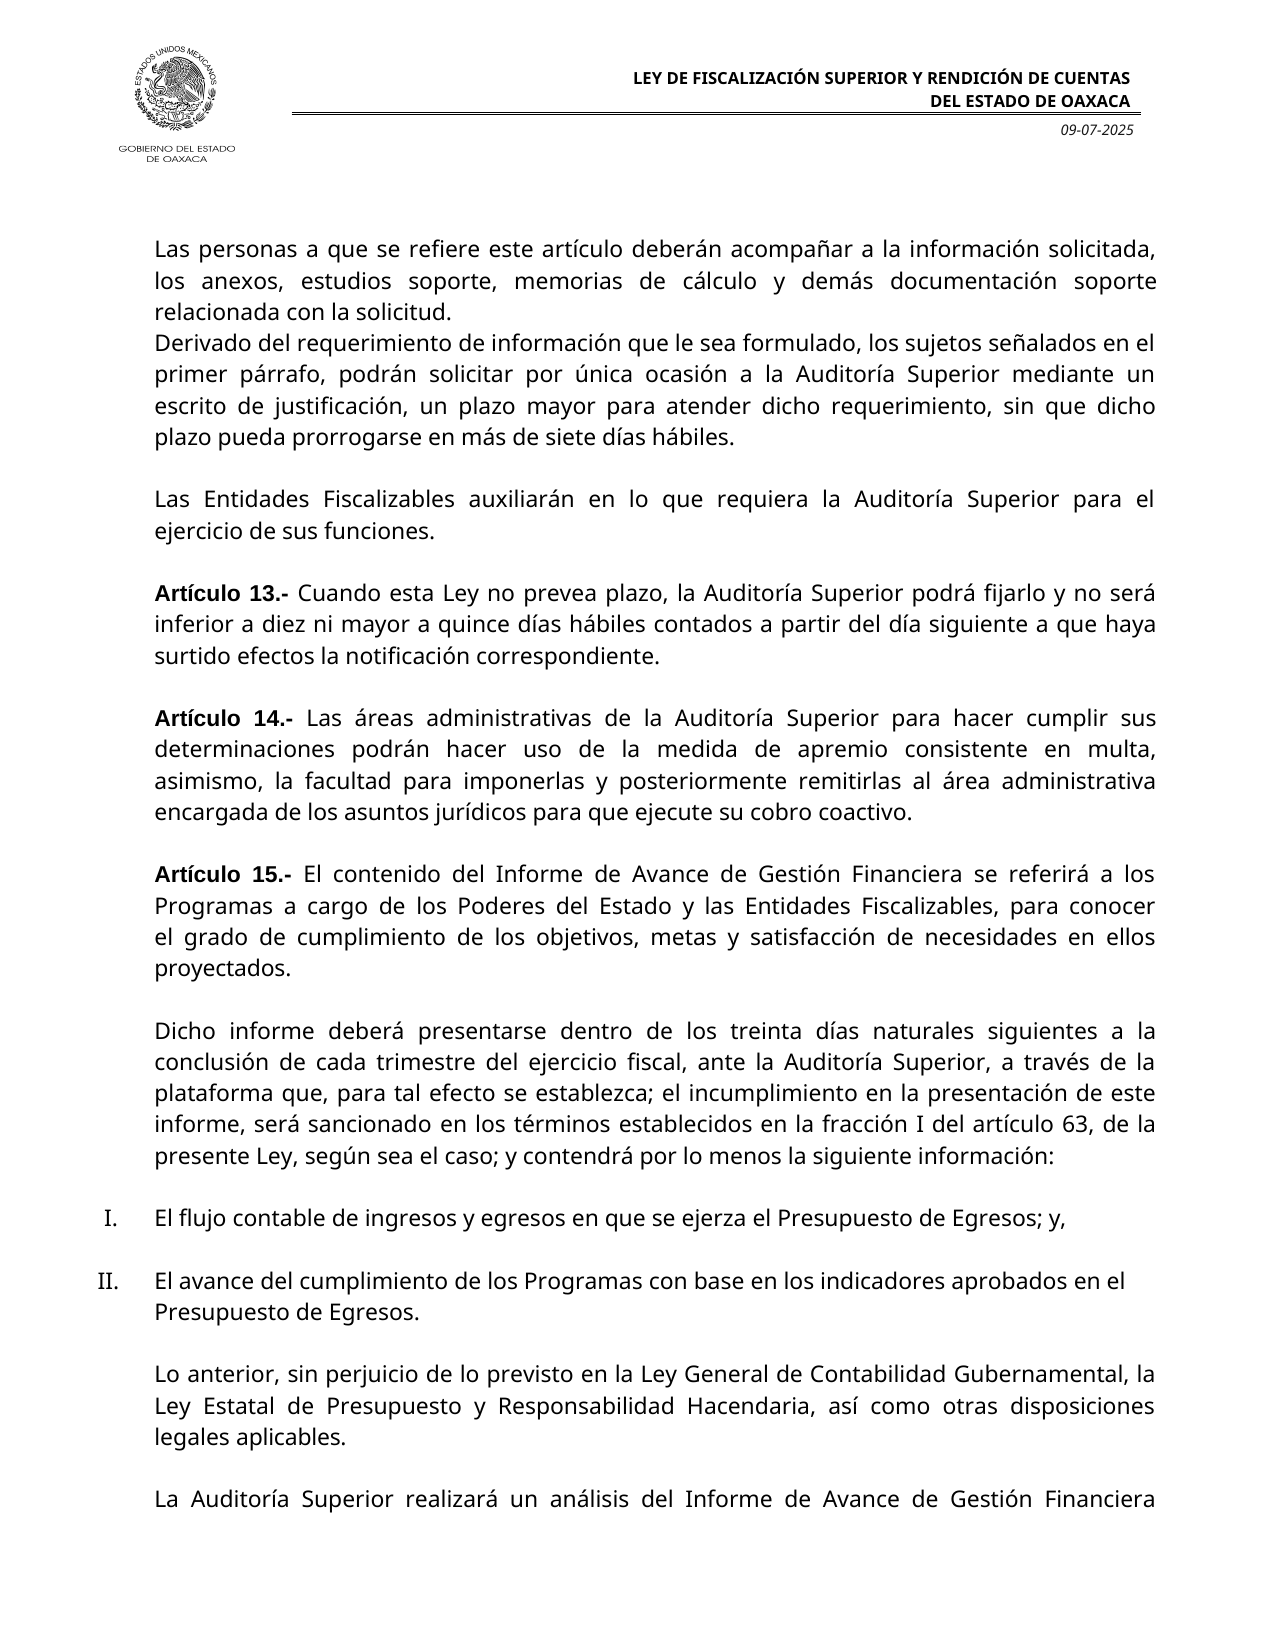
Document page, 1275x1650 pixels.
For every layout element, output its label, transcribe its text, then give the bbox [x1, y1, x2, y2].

text Artículo 15.- El contenido del Informe de Avance de Gestión Financiera se referirá a los Programas a cargo de los Poderes del Estado y las Entidades Fiscalizables, para conocer el grado de cumplimiento de los objetivos, metas y satisfacción de necesidades en ellos proyectados. [154, 858, 1156, 983]
text Artículo 14.- Las áreas administrativas de la Auditoría Superior para hacer cumplir sus determinaciones podrán hacer uso de la medida de apremio consistente en multa, asimismo, la facultad para imponerlas y posteriormente remitirlas al área administrativa encargada de los asuntos jurídicos para que ejecute su cobro coactivo. [154, 702, 1157, 827]
text Las Entidades Fiscalizables auxiliarán en lo que requiera la Auditoría Superior para el ejercicio de sus funciones. [154, 483, 1156, 546]
text Las personas a que se refiere este artículo deberán acompañar a la información solicitada, los anexos, estudios soporte, memorias de cálculo y demás documentación soporte relacionada con la solicitud. [154, 233, 1157, 327]
list El avance del cumplimiento de los Programas con base en los indicadores aprobados en el Presupuesto de Egresos. [97, 1264, 1157, 1327]
list El flujo contable de ingresos y egresos en que se ejerza el Presupuesto de Egresos; y, [104, 1202, 1169, 1233]
picture [116, 44, 238, 165]
text Lo anterior, sin perjuicio de lo previsto en la Ley General de Contabilidad Gubernamental, la Ley Estatal de Presupuesto y Responsabilidad Hacendaria, así como otras disposiciones legales aplicables. [154, 1358, 1156, 1452]
text Artículo 13.- Cuando esta Ley no prevea plazo, la Auditoría Superior podrá fijarlo y no será inferior a diez ni mayor a quince días hábiles contados a partir del día siguiente a que haya surtido efectos la notificación correspondiente. [154, 577, 1157, 671]
text Dicho informe deberá presentarse dentro de los treinta días naturales siguientes a la conclusión de cada trimestre del ejercicio fiscal, ante la Auditoría Superior, a través de la plataforma que, para tal efecto se establezca; el incumplimiento en la presentación de este informe, será sancionado en los términos establecidos en la fracción I del artículo 63, de la presente Ley, según sea el caso; y contendrá por lo menos la siguiente información: [154, 1014, 1157, 1171]
text Derivado del requerimiento de información que le sea formulado, los sujetos señalados en el primer párrafo, podrán solicitar por única ocasión a la Auditoría Superior mediante un escrito de justificación, un plazo mayor para atender dicho requerimiento, sin que dicho plazo pueda prorrogarse en más de siete días hábiles. [154, 327, 1157, 452]
